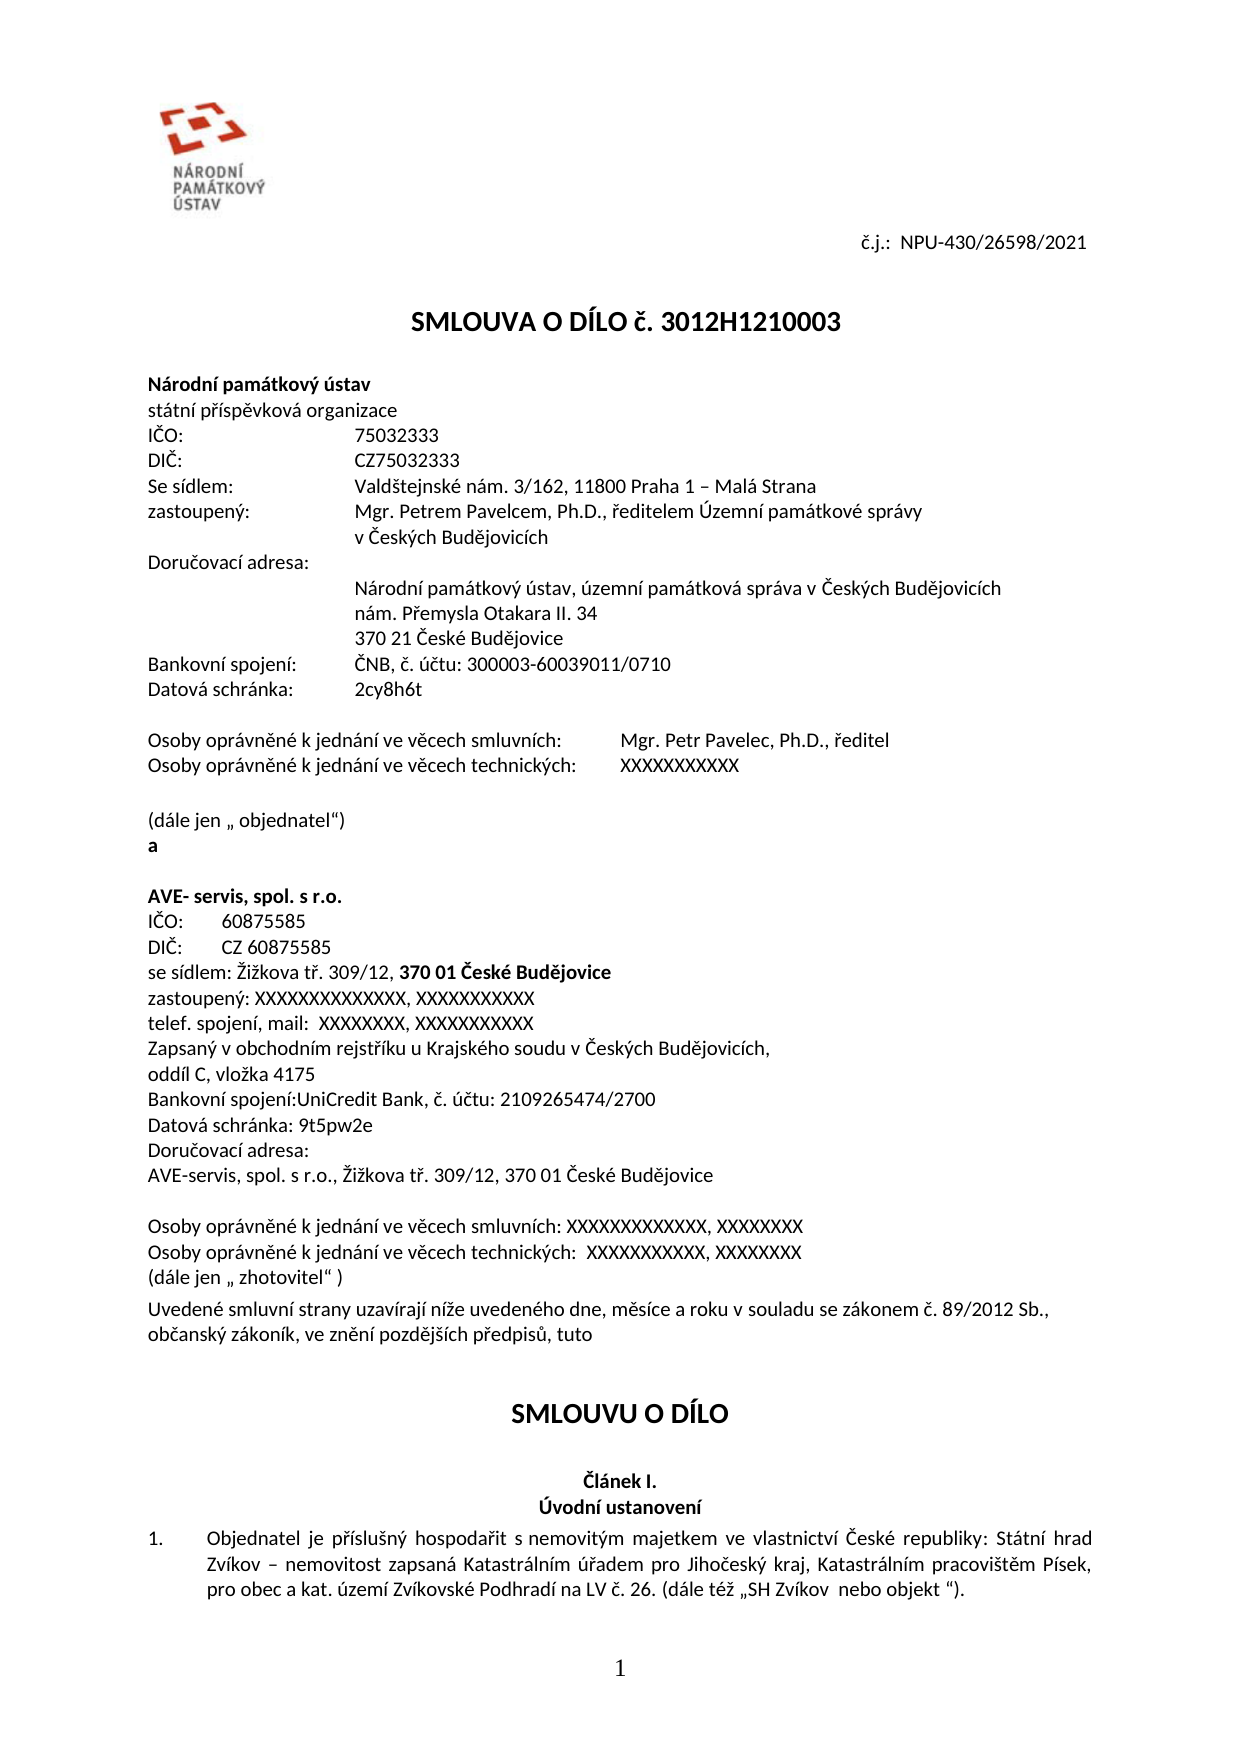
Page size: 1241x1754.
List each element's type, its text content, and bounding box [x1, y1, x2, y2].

text AVE- servis, spol. s r.o. [148, 883, 1093, 908]
text a [148, 832, 1093, 858]
text IČO: 60875585 [148, 908, 1093, 934]
text Bankovní spojení: ČNB, č. účtu: 300003-60039011/0710 [148, 651, 1093, 676]
text Osoby oprávněné k jednání ve věcech technických: XXXXXXXXXXX, XXXXXXXX [148, 1239, 1093, 1264]
text (dále jen „ objednatel“) [148, 807, 1093, 832]
text Národní památkový ústav [148, 371, 1093, 397]
text Zapsaný v obchodním rejstříku u Krajského soudu v Českých Budějovicích, [148, 1036, 1093, 1061]
text AVE-servis, spol. s r.o., Žižkova tř. 309/12, 370 01 České Budějovice [148, 1163, 1093, 1188]
text 370 21 České Budějovice [148, 626, 1093, 651]
title č.j.: NPU-430/26598/2021 [148, 229, 1093, 255]
subtitle Osoby oprávněné k jednání ve věcech smluvních: XXXXXXXXXXXXX, XXXXXXXX [148, 1213, 1093, 1239]
text zastoupený: XXXXXXXXXXXXXX, XXXXXXXXXXX [148, 985, 1093, 1010]
text (dále jen „ zhotovitel“ ) [148, 1264, 1093, 1290]
text DIČ: CZ75032333 [148, 448, 1093, 473]
list Objednatel je příslušný hospodařit s nemovitým majetkem ve vlastnictví České republiky: Státní hrad Zvíkov – nemovitost zapsaná Katastrálním úřadem pro Jihočeský kraj, Katastrálním pracovištěm Písek, pro obec a kat. území Zvíkovské Podhradí na LV č. 26. (dále též „SH Zvíkov nebo objekt “). [148, 1526, 1093, 1602]
text Osoby oprávněné k jednání ve věcech technických: XXXXXXXXXXX [148, 753, 1093, 778]
text Datová schránka: 2cy8h6t [148, 676, 1093, 702]
text SMLOUVU O DÍLO [148, 1395, 1093, 1431]
text Bankovní spojení:UniCredit Bank, č. účtu: 2109265474/2700 [148, 1086, 1093, 1112]
text Článek I. [148, 1468, 1093, 1494]
picture [147, 102, 287, 230]
text Doručovací adresa: [148, 549, 1093, 575]
text v Českých Budějovicích [148, 524, 1093, 549]
text Doručovací adresa: [148, 1137, 1093, 1163]
text oddíl C, vložka 4175 [148, 1061, 1093, 1086]
text Národní památkový ústav, územní památková správa v Českých Budějovicích [148, 575, 1093, 600]
subtitle Osoby oprávněné k jednání ve věcech smluvních: Mgr. Petr Pavelec, Ph.D., ředitel [148, 727, 1093, 753]
text Se sídlem: Valdštejnské nám. 3/162, 11800 Praha 1 – Malá Strana [148, 473, 1093, 498]
text Datová schránka: 9t5pw2e [148, 1112, 1093, 1137]
text IČO: 75032333 [148, 422, 1093, 448]
text se sídlem: Žižkova tř. 309/12, 370 01 České Budějovice [148, 959, 1093, 985]
title SMLOUVA O DÍLO č. 3012H1210003 [148, 303, 1093, 339]
text telef. spojení, mail: XXXXXXXX, XXXXXXXXXXX [148, 1010, 1093, 1036]
text státní příspěvková organizace [148, 397, 1093, 422]
text Uvedené smluvní strany uzavírají níže uvedeného dne, měsíce a roku v souladu se zákonem č. 89/2012 Sb., občanský zákoník, ve znění pozdějších předpisů, tuto [148, 1296, 1093, 1347]
text DIČ: CZ 60875585 [148, 934, 1093, 959]
text zastoupený: Mgr. Petrem Pavelcem, Ph.D., ředitelem Územní památkové správy [148, 498, 1093, 524]
text Úvodní ustanovení [148, 1494, 1093, 1519]
text nám. Přemysla Otakara II. 34 [148, 600, 1093, 626]
